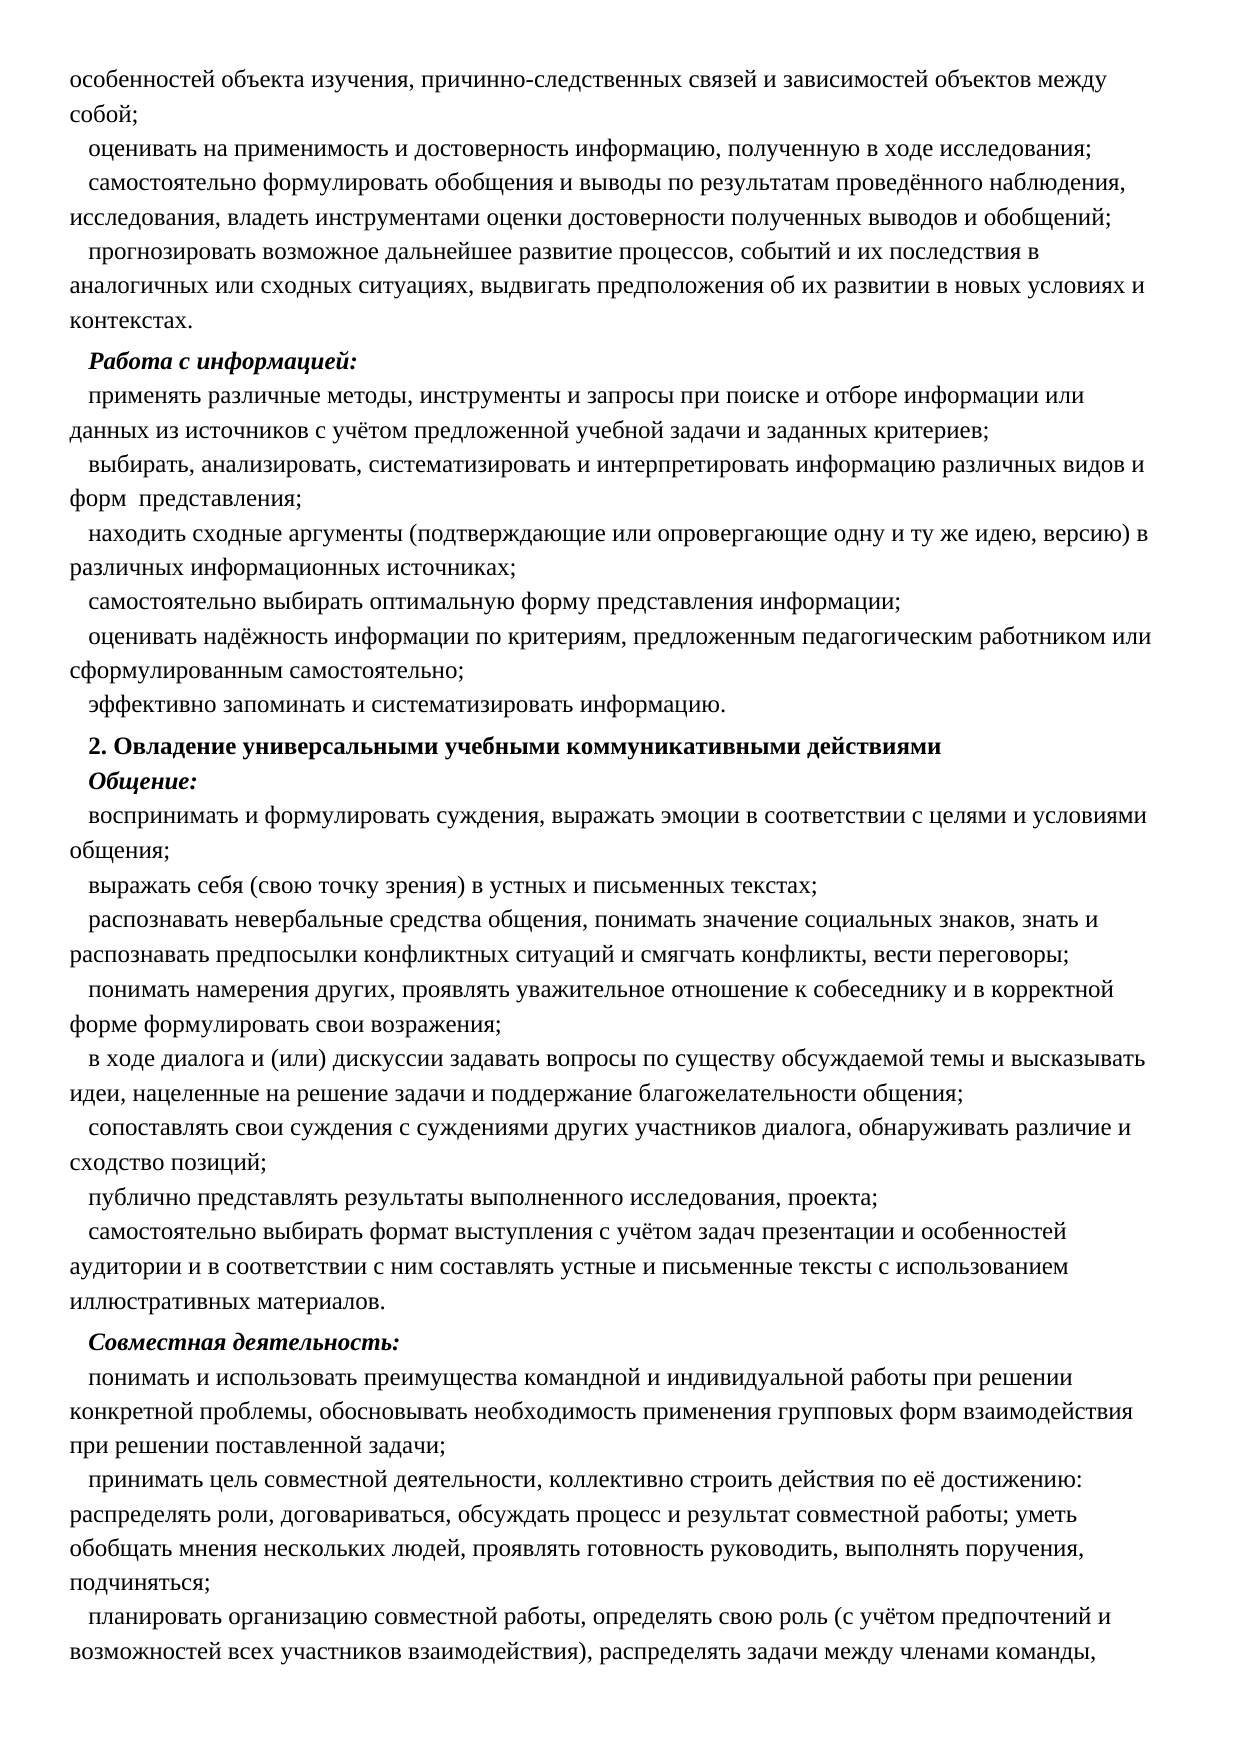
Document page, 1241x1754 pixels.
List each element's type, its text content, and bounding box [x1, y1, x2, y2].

text 2. Овладение универсальными учебными коммуникативными действиями Общение: воспринимать и формулировать суждения, выражать эмоции в соответствии с целями и условиями общения; выражать себя (свою точку зрения) в устных и письменных текстах; распознавать невербальные средства общения, понимать значение социальных знаков, знать и распознавать предпосылки конфликтных ситуаций и смягчать конфликты, вести переговоры; понимать намерения других, проявлять уважительное отношение к собеседнику и в корректной форме формулировать свои возражения; в ходе диалога и (или) дискуссии задавать вопросы по существу обсуждаемой темы и высказывать идеи, нацеленные на решение задачи и поддержание благожелательности общения; сопоставлять свои суждения с суждениями других участников диалога, обнаруживать различие и сходство позиций; публично представлять результаты выполненного исследования, проекта; самостоятельно выбирать формат выступления с учётом задач презентации и особенностей аудитории и в соответствии с ним составлять устные и письменные тексты с использованием иллюстративных материалов. [69, 731, 1154, 1314]
text Совместная деятельность: понимать и использовать преимущества командной и индивидуальной работы при решении конкретной проблемы, обосновывать необходимость применения групповых форм взаимодействия при решении поставленной задачи; принимать цель совместной деятельности, коллективно строить действия по её достижению: распределять роли, договариваться, обсуждать процесс и результат совместной работы; уметь обобщать мнения нескольких людей, проявлять готовность руководить, выполнять поручения, подчиняться; планировать организацию совместной работы, определять свою роль (с учётом предпочтений и возможностей всех участников взаимодействия), распределять задачи между членами команды, [69, 1327, 1139, 1665]
text особенностей объекта изучения, причинно-следственных связей и зависимостей объектов между собой; оценивать на применимость и достоверность информацию, полученную в ходе исследования; самостоятельно формулировать обобщения и выводы по результатам проведённого наблюдения, исследования, владеть инструментами оценки достоверности полученных выводов и обобщений; прогнозировать возможное дальнейшее развитие процессов, событий и их последствия в аналогичных или сходных ситуациях, выдвигать предположения об их развитии в новых условиях и контекстах. [69, 64, 1154, 333]
text Работа с информацией: применять различные методы, инструменты и запросы при поиске и отборе информации или данных из источников с учётом предложенной учебной задачи и заданных критериев; выбирать, анализировать, систематизировать и интерпретировать информацию различных видов и форм представления; находить сходные аргументы (подтверждающие или опровергающие одну и ту же идею, версию) в различных информационных источниках; самостоятельно выбирать оптимальную форму представления информации; оценивать надёжность информации по критериям, предложенным педагогическим работником или сформулированным самостоятельно; эффективно запоминать и систематизировать информацию. [69, 346, 1154, 718]
